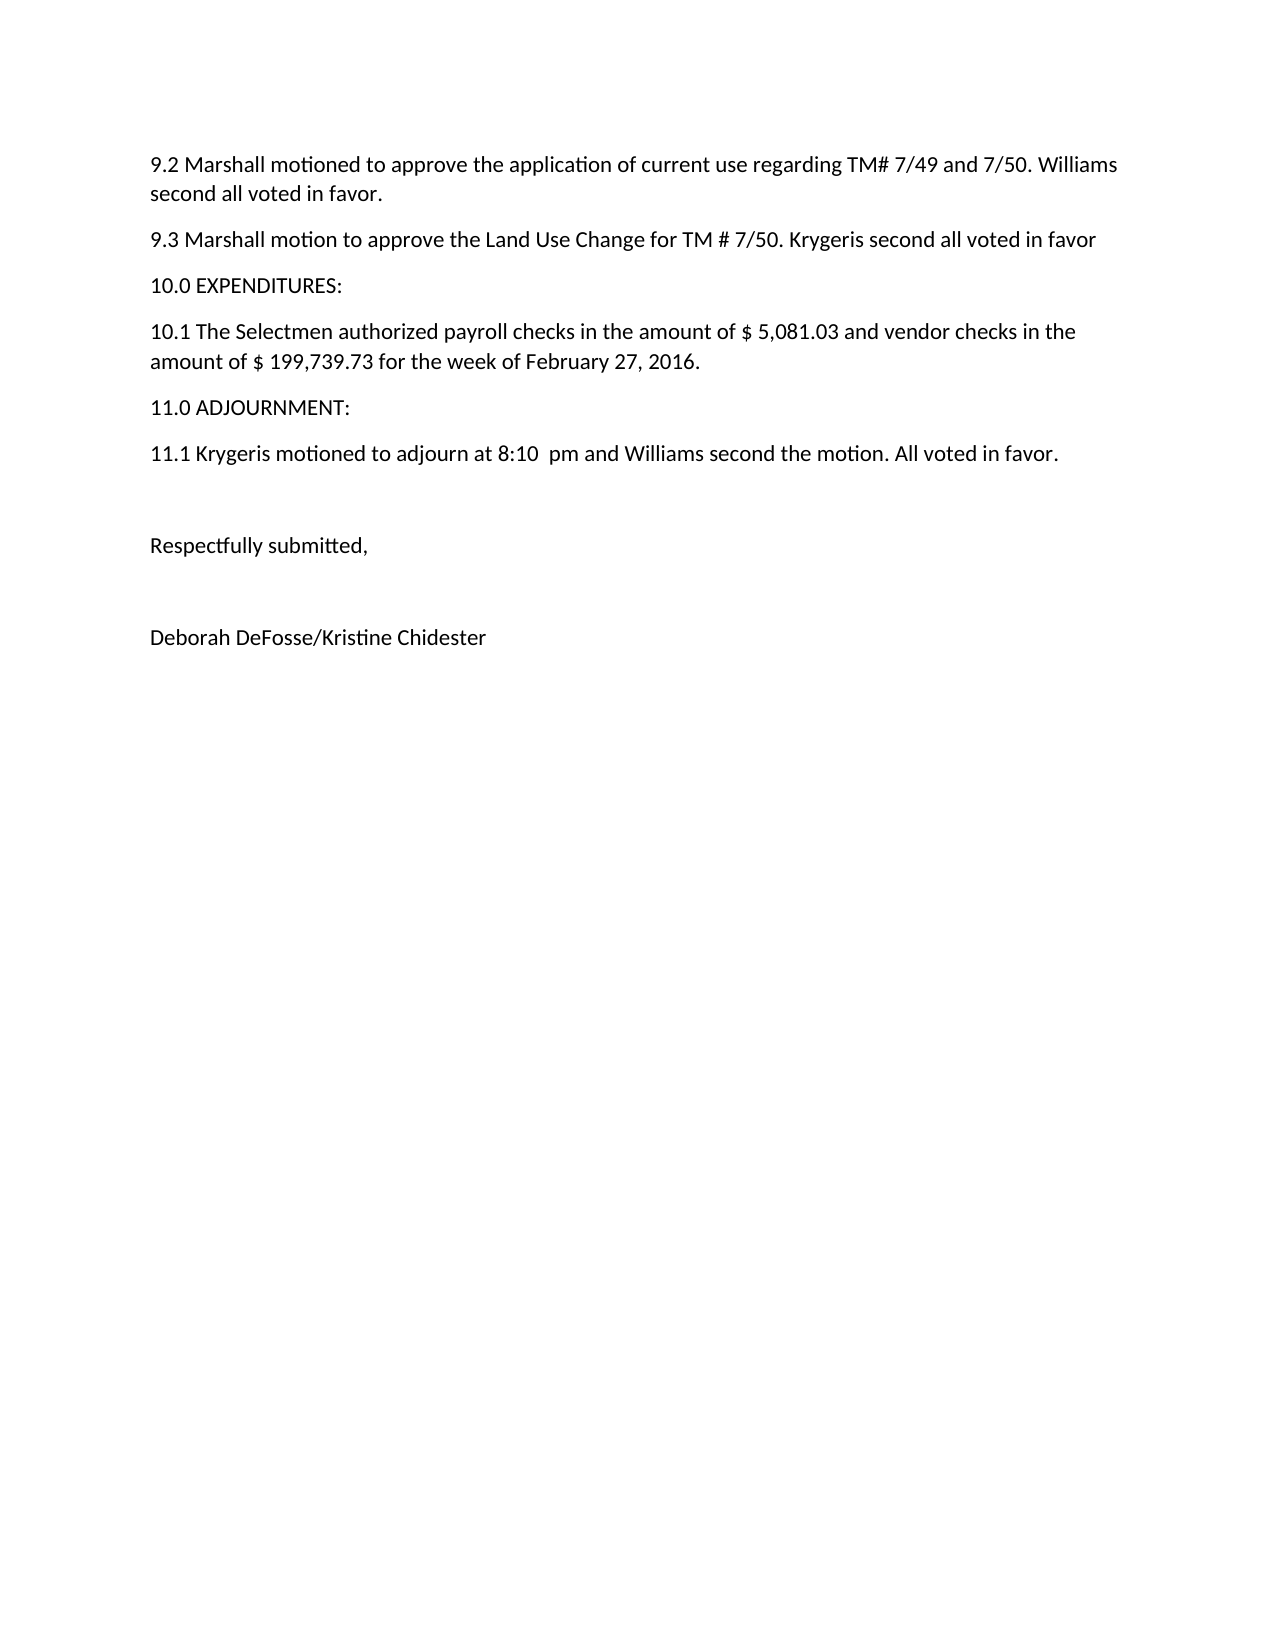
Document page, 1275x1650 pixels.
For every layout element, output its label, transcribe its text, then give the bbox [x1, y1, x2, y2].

text 11.0 ADJOURNMENT: [150, 393, 1125, 421]
text 10.1 The Selectmen authorized payroll checks in the amount of $ 5,081.03 and vendor checks in the amount of $ 199,739.73 for the week of . [150, 317, 1125, 375]
text Respectfully submitted, [150, 531, 1125, 559]
text 11.1 Krygeris motioned to adjourn at and Williams second the motion. All voted in favor. [150, 439, 1125, 467]
text 10.0 EXPENDITURES: [150, 271, 1125, 299]
text Deborah DeFosse/Kristine Chidester [150, 623, 1125, 651]
text 9.2 motioned to approve the application of current use regarding TM# 7/49 and 7/50. Williams second all voted in favor. [150, 150, 1125, 207]
text 9.3 motion to approve the Land Use Change for TM # 7/50. Krygeris second all voted in favor [150, 225, 1125, 253]
